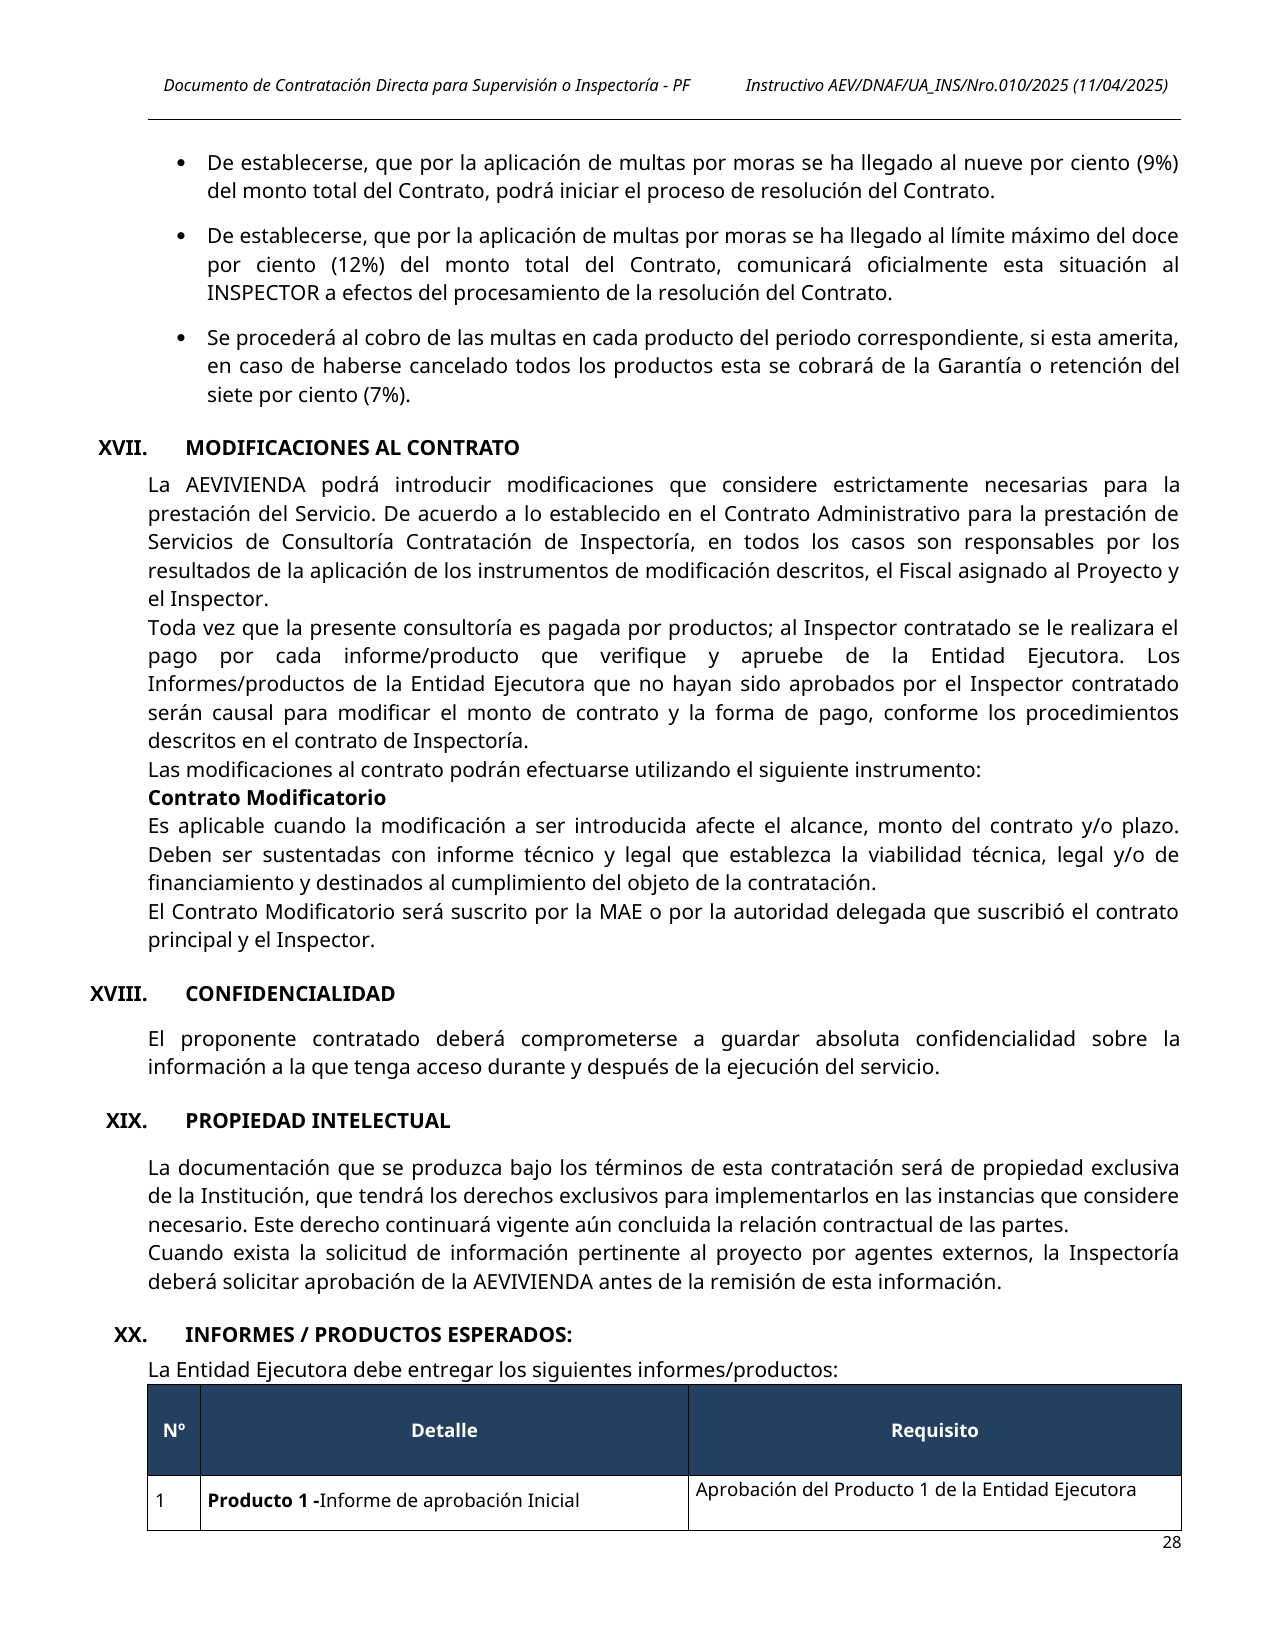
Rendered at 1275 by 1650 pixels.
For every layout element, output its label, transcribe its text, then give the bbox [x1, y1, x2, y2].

text Contrato Modificatorio [148, 783, 1181, 812]
text La Entidad Ejecutora debe entregar los siguientes informes/productos: [148, 1355, 1181, 1383]
list De establecerse, que por la aplicación de multas por moras se ha llegado al límite máximo del doce por ciento (12%) del monto total del Contrato, comunicará oficialmente esta situación al INSPECTOR a efectos del procesamiento de la resolución del Contrato. [177, 221, 1181, 307]
text El Contrato Modificatorio será suscrito por la MAE o por la autoridad delegada que suscribió el contrato principal y el Inspector. [148, 897, 1181, 954]
text La AEVIVIENDA podrá introducir modificaciones que considere estrictamente necesarias para la prestación del Servicio. De acuerdo a lo establecido en el Contrato Administrativo para la prestación de Servicios de Consultoría Contratación de Inspectoría, en todos los casos son responsables por los resultados de la aplicación de los instrumentos de modificación descritos, el Fiscal asignado al Proyecto y el Inspector. [148, 470, 1181, 613]
text Toda vez que la presente consultoría es pagada por productos; al Inspector contratado se le realizara el pago por cada informe/producto que verifique y apruebe de la Entidad Ejecutora. Los Informes/productos de la Entidad Ejecutora que no hayan sido aprobados por el Inspector contratado serán causal para modificar el monto de contrato y la forma de pago, conforme los procedimientos descritos en el contrato de Inspectoría. [148, 613, 1181, 755]
list PROPIEDAD INTELECTUAL [148, 1106, 1181, 1134]
text Es aplicable cuando la modificación a ser introducida afecte el alcance, monto del contrato y/o plazo. Deben ser sustentadas con informe técnico y legal que establezca la viabilidad técnica, legal y/o de financiamiento y destinados al cumplimiento del objeto de la contratación. [148, 812, 1181, 897]
text El proponente contratado deberá comprometerse a guardar absoluta confidencialidad sobre la información a la que tenga acceso durante y después de la ejecución del servicio. [148, 1024, 1181, 1081]
list Se procederá al cobro de las multas en cada producto del periodo correspondiente, si esta amerita, en caso de haberse cancelado todos los productos esta se cobrará de la Garantía o retención del siete por ciento (7%). [177, 323, 1181, 408]
table_header Nº [148, 1385, 200, 1475]
list De establecerse, que por la aplicación de multas por moras se ha llegado al nueve por ciento (9%) del monto total del Contrato, podrá iniciar el proceso de resolución del Contrato. [177, 148, 1181, 204]
text La documentación que se produzca bajo los términos de esta contratación será de propiedad exclusiva de la Institución, que tendrá los derechos exclusivos para implementarlos en las instancias que considere necesario. Este derecho continuará vigente aún concluida la relación contractual de las partes. [148, 1153, 1181, 1238]
table_header Requisito [689, 1385, 1181, 1475]
list INFORMES / PRODUCTOS ESPERADOS: [148, 1320, 1181, 1349]
list MODIFICACIONES AL CONTRATO [148, 433, 1181, 462]
text Las modificaciones al contrato podrán efectuarse utilizando el siguiente instrumento: [148, 755, 1181, 783]
list CONFIDENCIALIDAD [148, 979, 1181, 1007]
table_header Detalle [201, 1385, 688, 1475]
text Cuando exista la solicitud de información pertinente al proyecto por agentes externos, la Inspectoría deberá solicitar aprobación de la AEVIVIENDA antes de la remisión de esta información. [148, 1238, 1181, 1295]
table_cell 1 [148, 1476, 200, 1530]
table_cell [201, 1476, 688, 1530]
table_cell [689, 1476, 1181, 1530]
